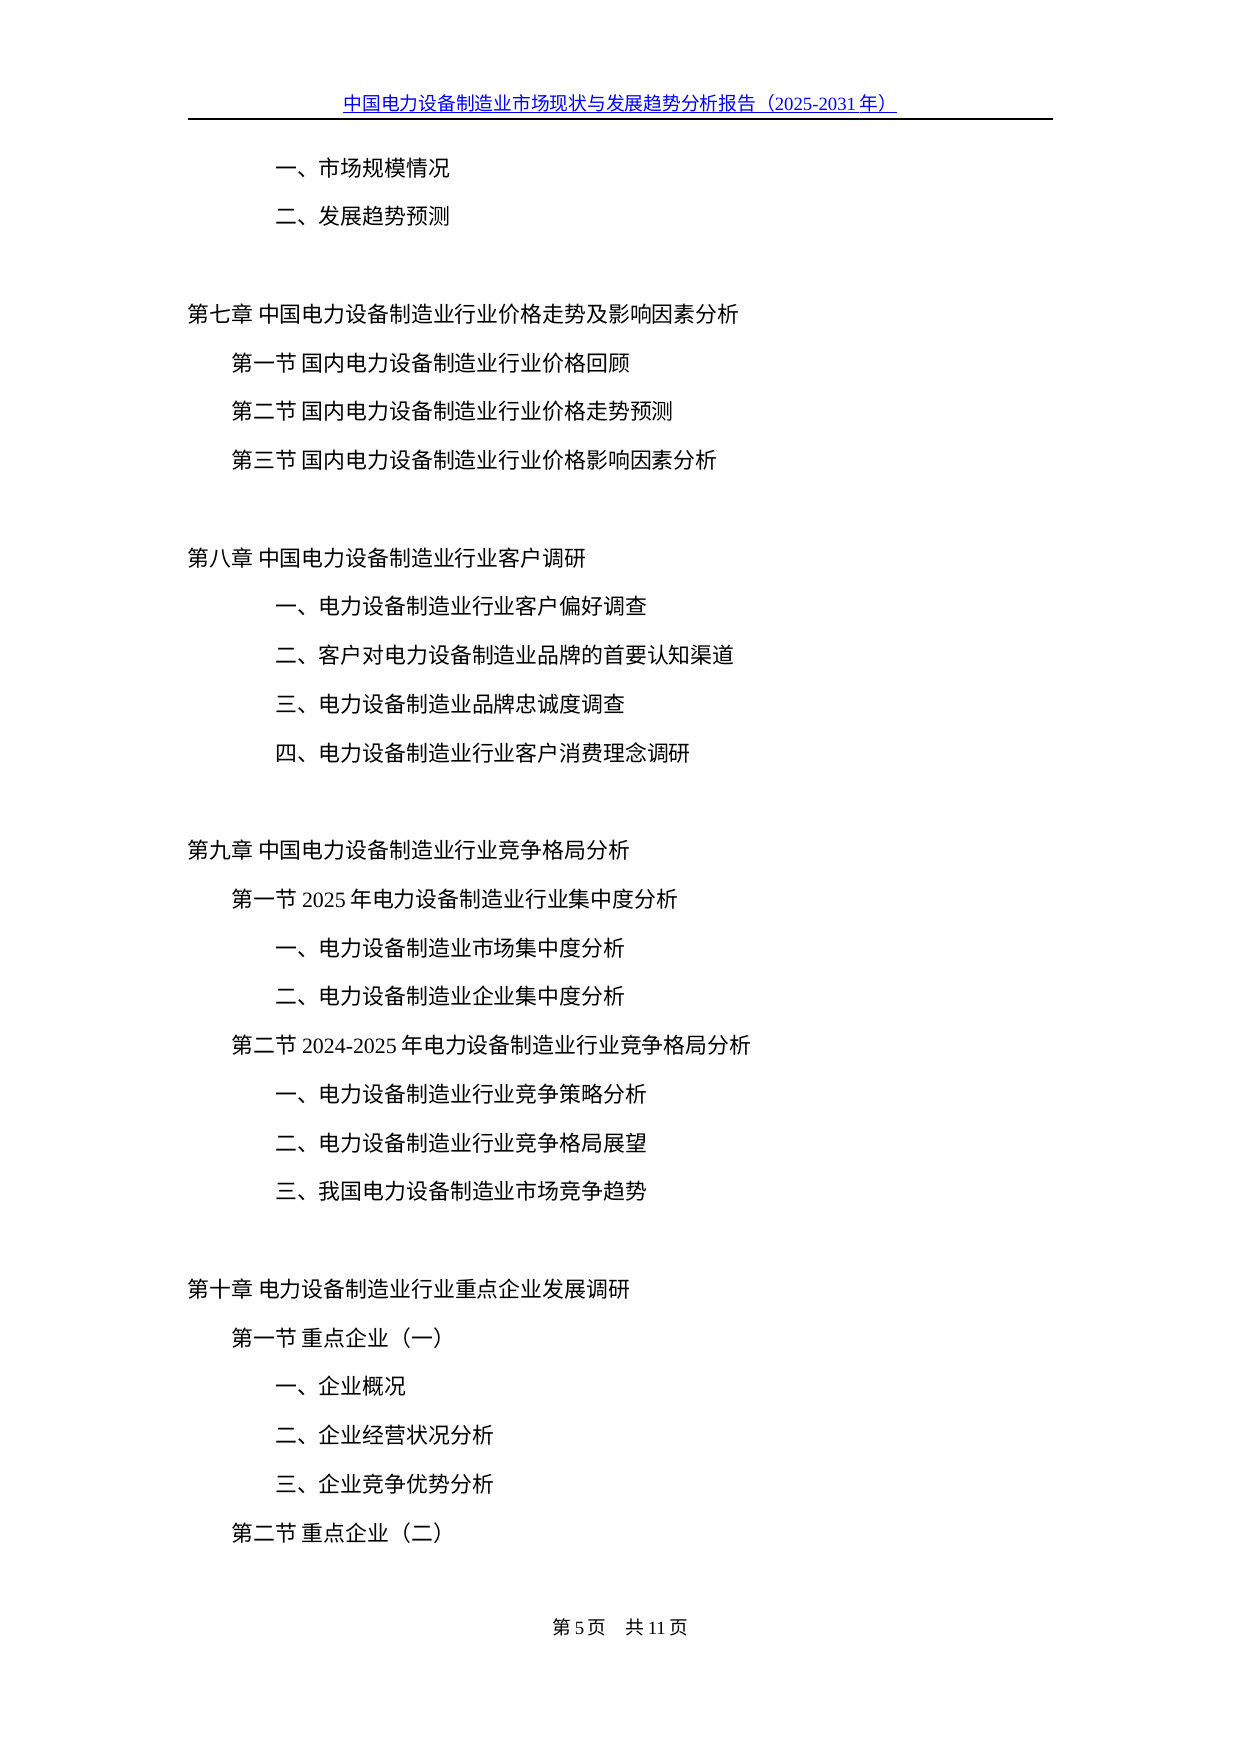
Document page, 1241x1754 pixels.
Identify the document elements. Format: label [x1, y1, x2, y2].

text [187, 150, 1053, 1548]
